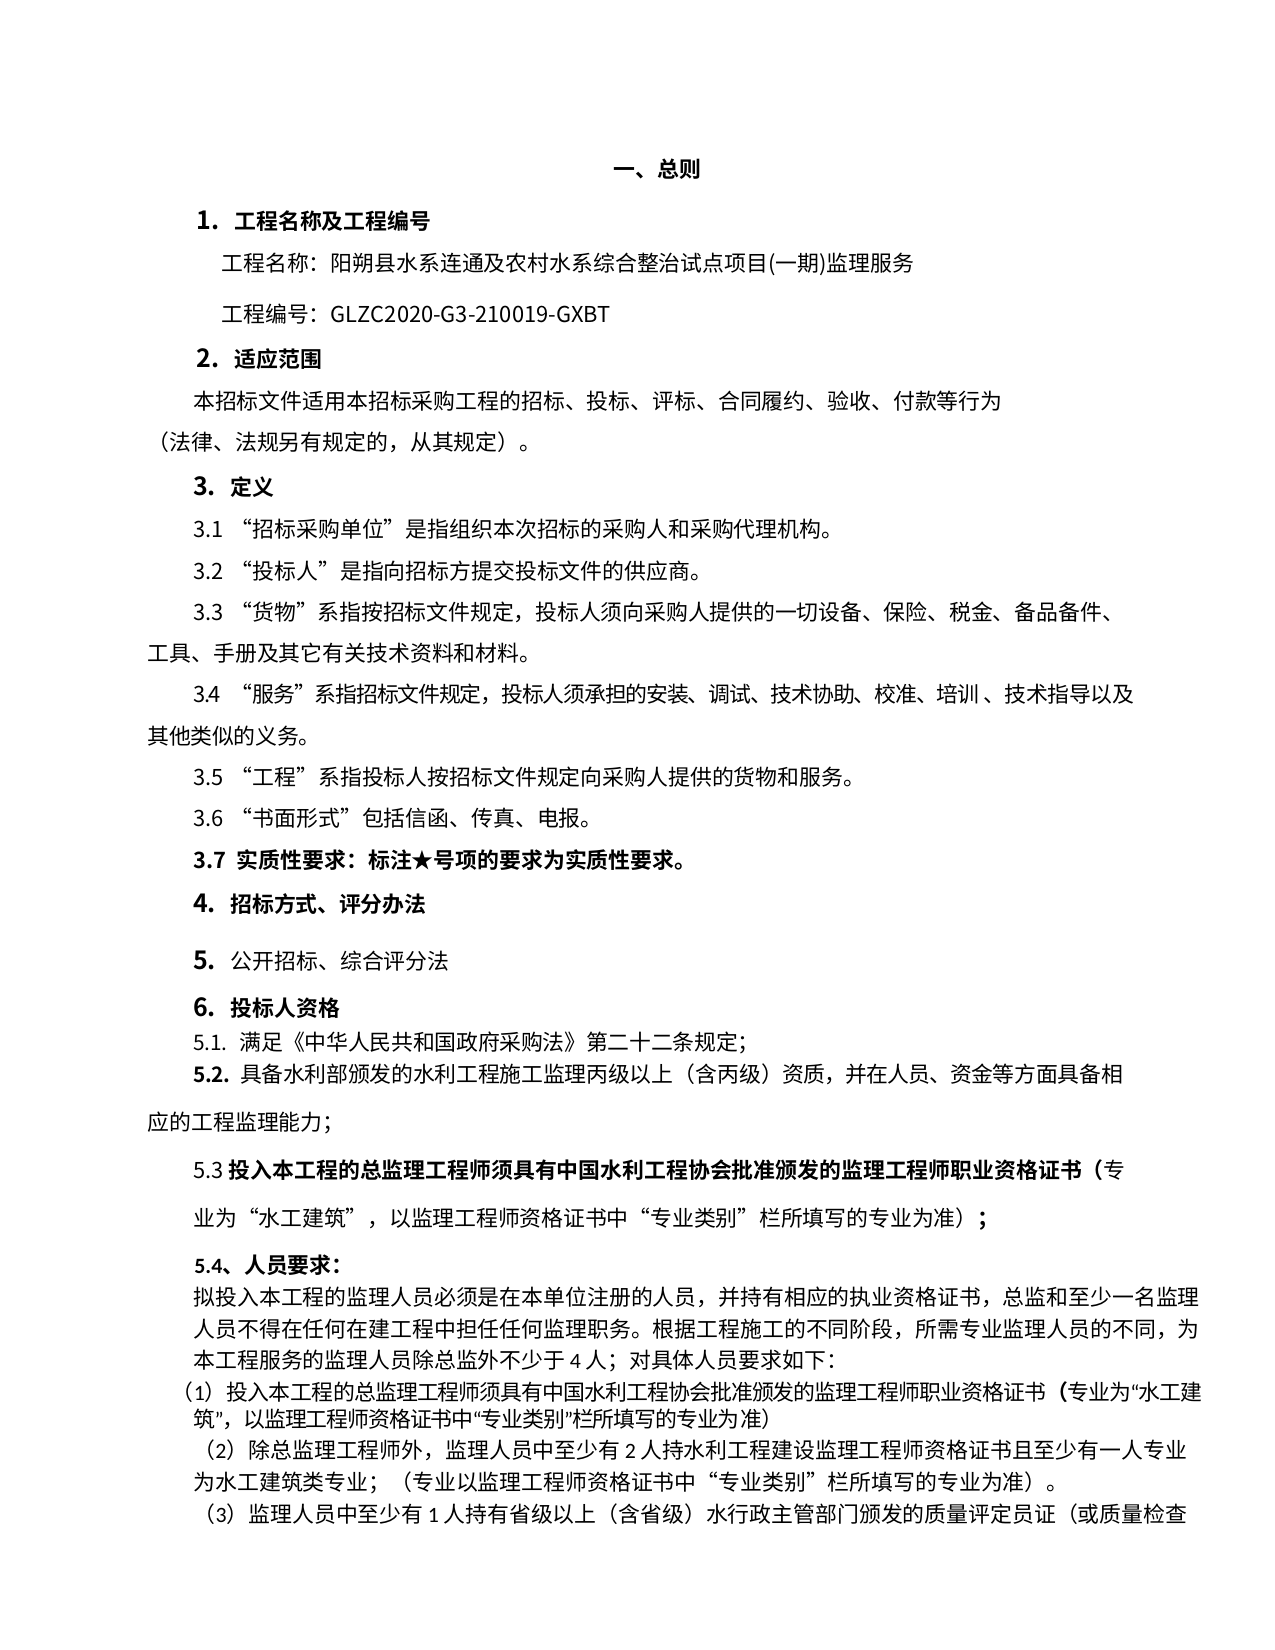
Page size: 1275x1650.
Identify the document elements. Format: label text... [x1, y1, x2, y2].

list 具备水利部颁发的水利工程施工监理丙级以上（含丙级）资质，并在人员、资金等方面具备相应的工程监理能力； [147, 1057, 1128, 1137]
subtitle 定义 [193, 467, 1208, 503]
list “工程”系指投标人按招标文件规定向采购人提供的货物和服务。 [193, 760, 1208, 792]
list “书面形式”包括信函、传真、电报。 [193, 801, 1208, 833]
list 工程名称及工程编号 [196, 201, 1208, 237]
subtitle 适应范围 [196, 338, 1208, 374]
text 一、总则 [106, 152, 1208, 184]
list 公开招标、综合评分法 [193, 941, 456, 977]
list “招标采购单位”是指组织本次招标的采购人和采购代理机构。 [193, 512, 1208, 544]
text （2）除总监理工程师外，监理人员中至少有2人持水利工程建设监理工程师资格证书且至少有一人专业为水工建筑类专业；（专业以监理工程师资格证书中“专业类别”栏所填写的专业为准）。 [193, 1433, 1208, 1497]
list 满足《中华人民共和国政府采购法》第二十二条规定； [193, 1025, 1208, 1057]
text 工程编号：GLZC2020-G3-210019-GXBT [221, 297, 1071, 328]
text 拟投入本工程的监理人员必须是在本单位注册的人员，并持有相应的执业资格证书，总监和至少一名监理人员不得在任何在建工程中担任任何监理职务。根据工程施工的不同阶段，所需专业监理人员的不同，为本工程服务的监理人员除总监外不少于4人；对具体人员要求如下： [193, 1280, 1208, 1375]
list 招标方式、评分办法 [193, 884, 456, 920]
subtitle 投标人资格 [193, 988, 1208, 1024]
text 工程名称：阳朔县水系连通及农村水系综合整治试点项目(一期)监理服务 [221, 246, 1071, 278]
list “服务”系指招标文件规定，投标人须承担的安装、调试、技术协助、校准、培训 、技术指导以及其他类似的义务。 [147, 677, 1141, 750]
list 5.3 投入本工程的总监理工程师须具有中国水利工程协会批准颁发的监理工程师职业资格证书（专业为“水工建筑”，以监理工程师资格证书中“专业类别”栏所填写的专业为准）； [193, 1153, 1128, 1232]
text 本招标文件适用本招标采购工程的招标、投标、评标、合同履约、验收、付款等行为 [193, 384, 1208, 416]
subtitle 实质性要求：标注★号项的要求为实质性要求。 [193, 843, 1208, 874]
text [172, 1497, 1208, 1528]
list “投标人”是指向招标方提交投标文件的供应商。 [193, 554, 1208, 586]
text 5.4、人员要求： [106, 1248, 1208, 1280]
list “货物”系指按招标文件规定，投标人须向采购人提供的一切设备、保险、税金、备品备件、工具、手册及其它有关技术资料和材料。 [147, 595, 1131, 668]
text （法律、法规另有规定的，从其规定）。 [147, 425, 1208, 457]
text （1）投入本工程的总监理工程师须具有中国水利工程协会批准颁发的监理工程师职业资格证书（专业为“水工建筑”，以监理工程师资格证书中“专业类别”栏所填写的专业为准） [172, 1375, 1208, 1433]
